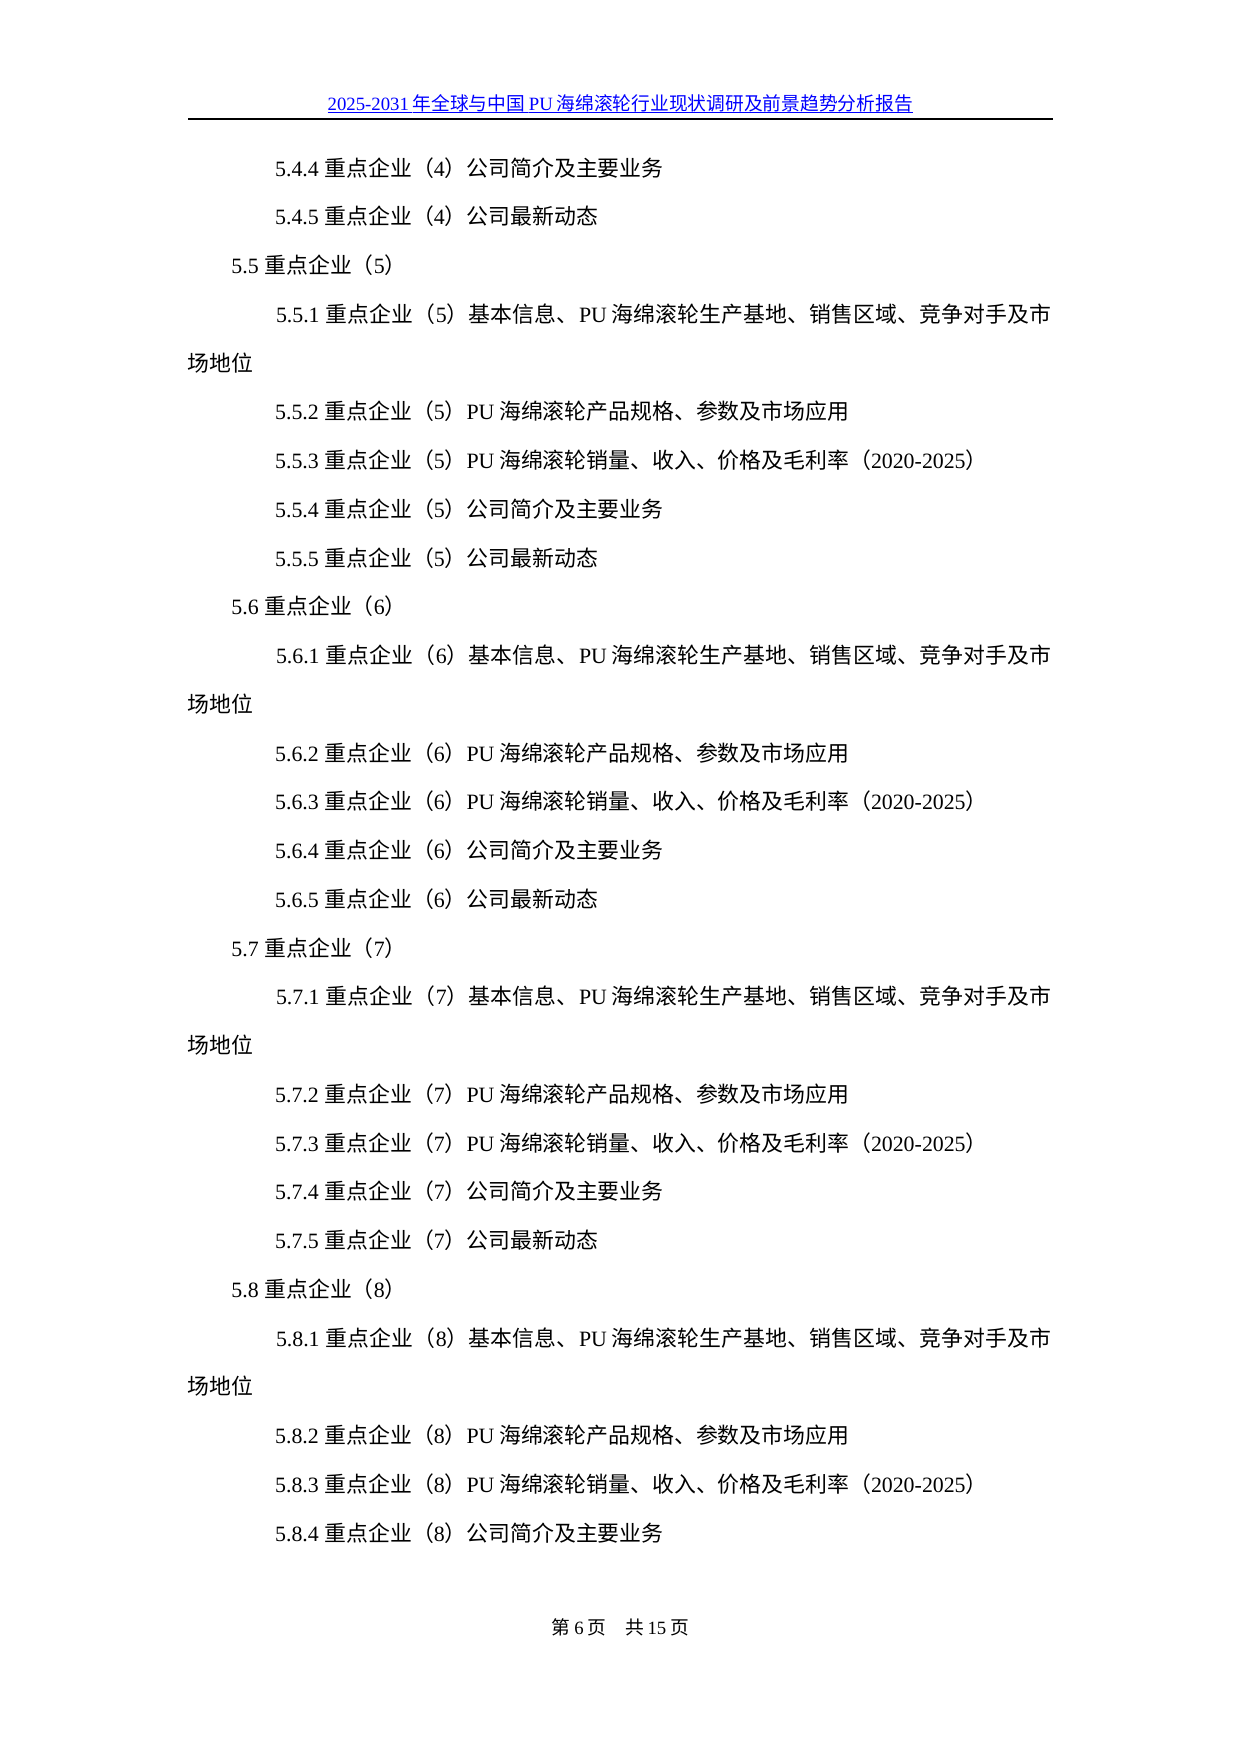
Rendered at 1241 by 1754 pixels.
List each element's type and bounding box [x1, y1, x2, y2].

text [187, 150, 1053, 1548]
